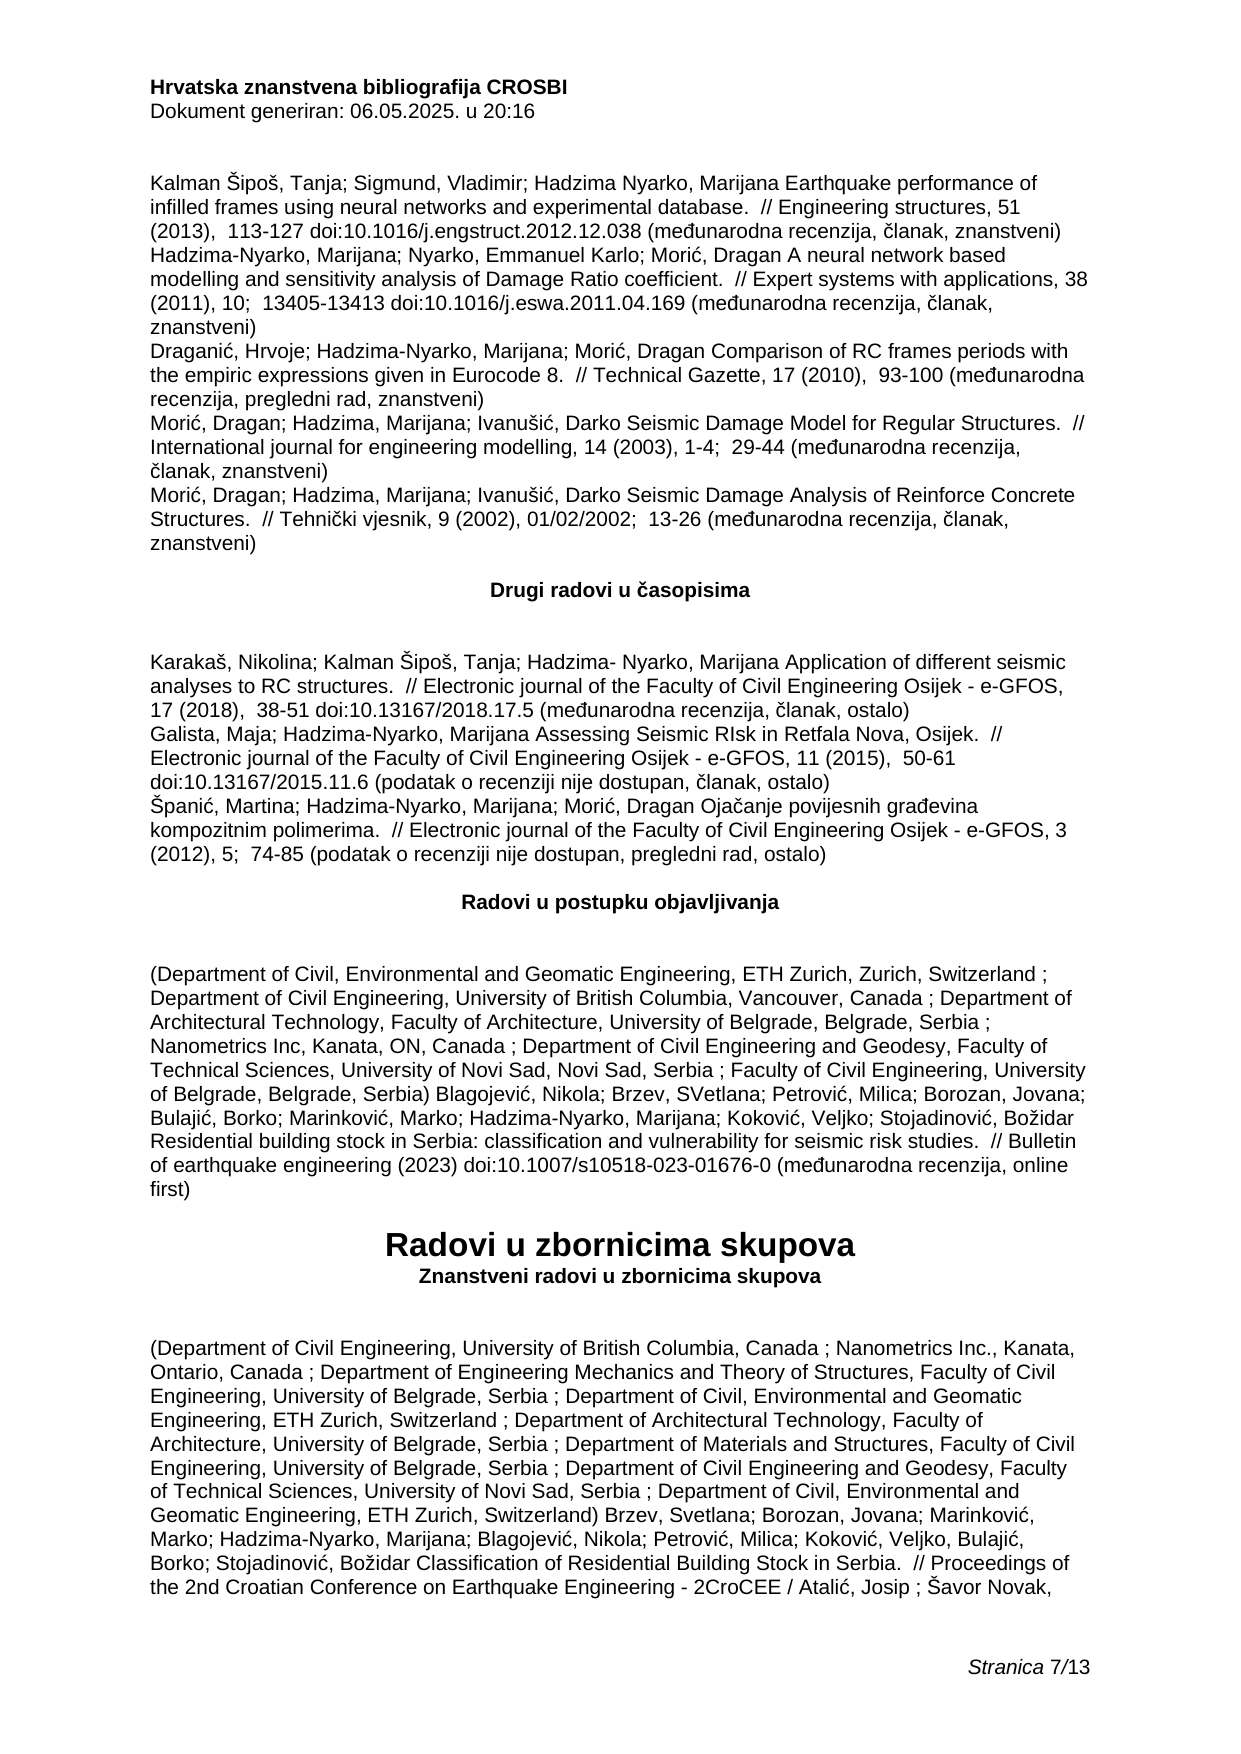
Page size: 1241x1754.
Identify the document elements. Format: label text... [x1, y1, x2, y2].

subtitle Drugi radovi u časopisima [150, 578, 1090, 602]
text Kalman Šipoš, Tanja; Sigmund, Vladimir; Hadzima Nyarko, Marijana [150, 171, 1090, 243]
subtitle Znanstveni radovi u zbornicima skupova [150, 1264, 1090, 1288]
subtitle Radovi u zbornicima skupova [150, 1225, 1090, 1264]
text Morić, Dragan; Hadzima, Marijana; Ivanušić, Darko [150, 482, 1090, 554]
text Galista, Maja; Hadzima-Nyarko, Marijana [150, 722, 1090, 794]
text Karakaš, Nikolina; Kalman Šipoš, Tanja; Hadzima- Nyarko, Marijana [150, 650, 1090, 722]
text Morić, Dragan; Hadzima, Marijana; Ivanušić, Darko [150, 411, 1090, 482]
subtitle Radovi u postupku objavljivanja [150, 890, 1090, 914]
text Španić, Martina; Hadzima-Nyarko, Marijana; Morić, Dragan [150, 794, 1090, 866]
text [150, 1336, 1090, 1599]
text Hadzima-Nyarko, Marijana; Nyarko, Emmanuel Karlo; Morić, Dragan [150, 243, 1090, 339]
text Draganić, Hrvoje; Hadzima-Nyarko, Marijana; Morić, Dragan [150, 339, 1090, 411]
text (Department of Civil, Environmental and Geomatic Engineering, ETH Zurich, Zurich, Switzerland ; Department of Civil Engineering, University of British Columbia, Vancouver, Canada ; Department of Architectural Technology, Faculty of Architecture, University of Belgrade, Belgrade, Serbia ; Nanometrics Inc, Kanata, ON, Canada ; Department of Civil Engineering and Geodesy, Faculty of Technical Sciences, University of Novi Sad, Novi Sad, Serbia ; Faculty of Civil Engineering, University of Belgrade, Belgrade, Serbia) Blagojević, Nikola; Brzev, SVetlana; Petrović, Milica; Borozan, Jovana; Bulajić, Borko; Marinković, Marko; Hadzima-Nyarko, Marijana; Koković, Veljko; Stojadinović, Božidar [150, 962, 1090, 1201]
